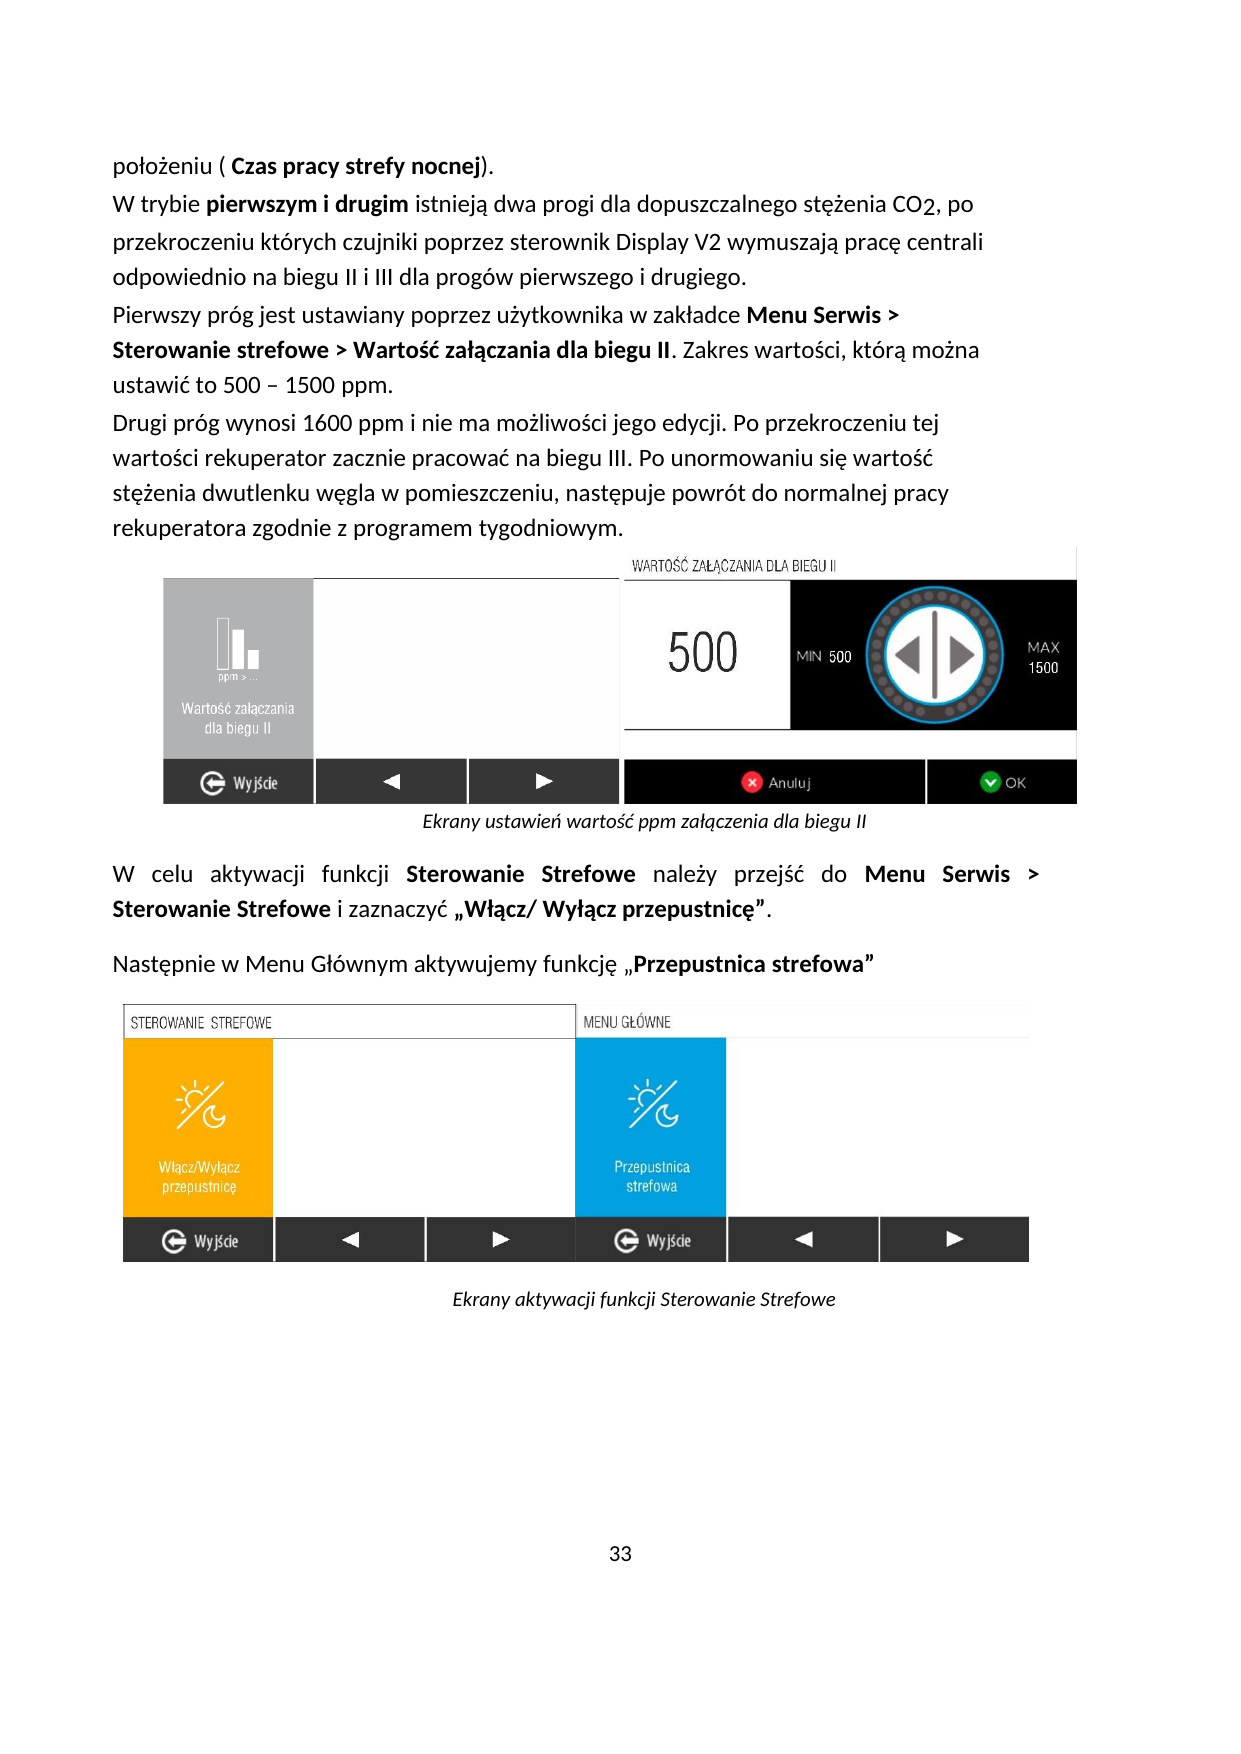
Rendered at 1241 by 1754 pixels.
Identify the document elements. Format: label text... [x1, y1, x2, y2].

text Drugi próg wynosi 1600 ppm i nie ma możliwości jego edycji. Po przekroczeniu tej wartości rekuperator zacznie pracować na biegu III. Po unormowaniu się wartość stężenia dwutlenku węgla w pomieszczeniu, następuje powrót do normalnej pracy rekuperatora zgodnie z programem tygodniowym. [112, 407, 1020, 543]
picture [163, 578, 620, 804]
text W celu aktywacji funkcji Sterowanie Strefowe należy przejść do Menu Serwis > Sterowanie Strefowe i zaznaczyć „Włącz/ Wyłącz przepustnicę”. [112, 858, 1039, 923]
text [112, 150, 1020, 181]
text W trybie pierwszym i drugim istnieją dwa progi dla dopuszczalnego stężenia CO2, po przekroczeniu których czujniki poprzez sterownik Display V2 wymuszają pracę centrali odpowiednio na biegu II i III dla progów pierwszego i drugiego. [112, 188, 1020, 291]
picture [123, 1004, 1029, 1262]
text Ekrany ustawień wartość ppm załączenia dla biegu II [251, 808, 1039, 833]
text Pierwszy próg jest ustawiany poprzez użytkownika w zakładce Menu Serwis > Sterowanie strefowe > Wartość załączania dla biegu II. Zakres wartości, którą można ustawić to 500 – 1500 ppm. [112, 299, 1020, 399]
picture [624, 547, 1077, 804]
text Następnie w Menu Głównym aktywujemy funkcję „Przepustnica strefowa” [112, 949, 1039, 979]
text Ekrany aktywacji funkcji Sterowanie Strefowe [251, 1286, 1039, 1312]
